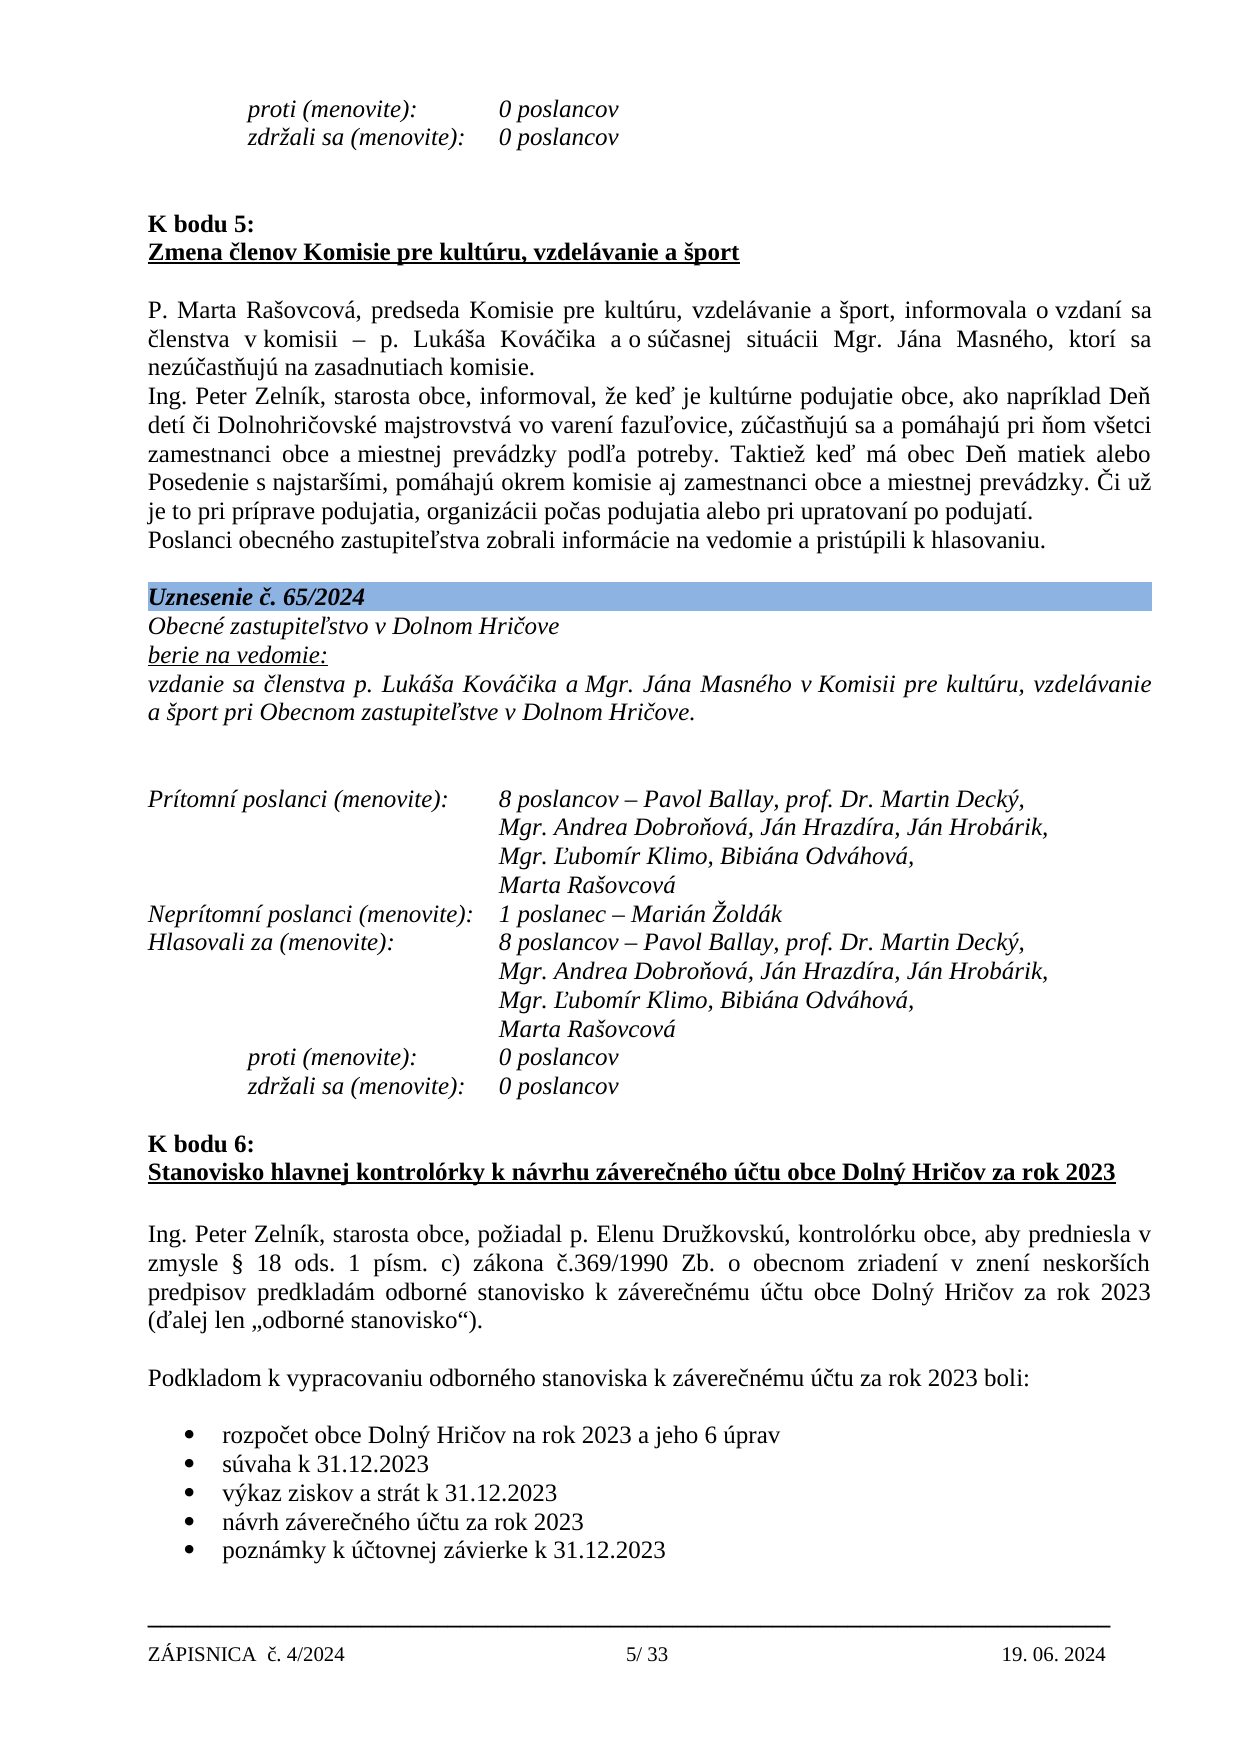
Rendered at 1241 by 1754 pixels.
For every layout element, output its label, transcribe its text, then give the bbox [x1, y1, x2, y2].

text berie na vedomie: [148, 640, 1152, 669]
list návrh záverečného účtu za rok 2023 [185, 1507, 1152, 1535]
table_cell 0 poslancov [487, 123, 1137, 151]
list súvaha k 31.12.2023 [185, 1449, 1152, 1478]
text Poslanci obecného zastupiteľstva zobrali informácie na vedomie a pristúpili k hlasovaniu. [148, 525, 1152, 554]
list poznámky k účtovnej závierke k 31.12.2023 [185, 1535, 1152, 1564]
text Uznesenie č. 65/2024 [148, 582, 1152, 611]
table_cell proti (menovite): [136, 94, 487, 122]
text P. Marta Rašovcová, predseda Komisie pre kultúru, vzdelávanie a šport, informovala o vzdaní sa členstva v komisii – p. Lukáša Kováčika a o súčasnej situácii Mgr. Jána Masného, ktorí sa nezúčastňujú na zasadnutiach komisie. [148, 295, 1152, 381]
table_cell Neprítomní poslanci (menovite): [136, 899, 487, 927]
text K bodu 6: [148, 1129, 1152, 1157]
text K bodu 5: [148, 209, 1152, 237]
list rozpočet obce Dolný Hričov na rok 2023 a jeho 6 úprav [185, 1420, 1152, 1449]
text vzdanie sa členstva p. Lukáša Kováčika a Mgr. Jána Masného v Komisii pre kultúru, vzdelávanie a šport pri Obecnom zastupiteľstve v Dolnom Hričove. [148, 669, 1152, 726]
text Podkladom k vypracovaniu odborného stanoviska k záverečnému účtu za rok 2023 boli: [148, 1363, 1152, 1392]
table_cell 0 poslancov [487, 94, 1137, 122]
text Ing. Peter Zelník, starosta obce, požiadal p. Elenu Družkovskú, kontrolórku obce, aby predniesla v zmysle § 18 ods. 1 písm. c) zákona č.369/1990 Zb. o obecnom zriadení v znení neskorších predpisov predkladám odborné stanovisko k záverečnému účtu obce Dolný Hričov za rok 2023 (ďalej len „odborné stanovisko“). [148, 1219, 1152, 1334]
text Ing. Peter Zelník, starosta obce, informoval, že keď je kultúrne podujatie obce, ako napríklad Deň detí či Dolnohričovské majstrovstvá vo varení fazuľovice, zúčastňujú sa a pomáhajú pri ňom všetci zamestnanci obce a miestnej prevádzky podľa potreby. Taktiež keď má obec Deň matiek alebo Posedenie s najstaršími, pomáhajú okrem komisie aj zamestnanci obce a miestnej prevádzky. Či už je to pri príprave podujatia, organizácii počas podujatia alebo pri upratovaní po podujatí. [148, 381, 1152, 525]
text Zmena členov Komisie pre kultúru, vzdelávanie a šport [148, 237, 1152, 266]
list výkaz ziskov a strát k 31.12.2023 [185, 1478, 1152, 1507]
table_cell Hlasovali za (menovite): [136, 928, 487, 1042]
table_cell 8 poslancov – Pavol Ballay, prof. Dr. Martin Decký, Mgr. Andrea Dobroňová, Ján Hrazdíra, Ján Hrobárik, Mgr. Ľubomír Klimo, Bibiána Odváhová, Marta Rašovcová [487, 928, 1137, 1042]
text Obecné zastupiteľstvo v Dolnom Hričove [148, 611, 1152, 640]
table_cell proti (menovite): [136, 1043, 487, 1071]
table_cell zdržali sa (menovite): [136, 1071, 487, 1100]
table_cell 1 poslanec – Marián Žoldák [487, 899, 1137, 927]
table_header Prítomní poslanci (menovite): [136, 784, 487, 899]
table_cell 0 poslancov [487, 1071, 1137, 1100]
text Stanovisko hlavnej kontrolórky k návrhu záverečného účtu obce Dolný Hričov za rok 2023 [148, 1157, 1152, 1186]
table_header 8 poslancov – Pavol Ballay, prof. Dr. Martin Decký, Mgr. Andrea Dobroňová, Ján Hrazdíra, Ján Hrobárik, Mgr. Ľubomír Klimo, Bibiána Odváhová, Marta Rašovcová [487, 784, 1137, 899]
table_cell zdržali sa (menovite): [136, 123, 487, 151]
table_cell 0 poslancov [487, 1043, 1137, 1071]
